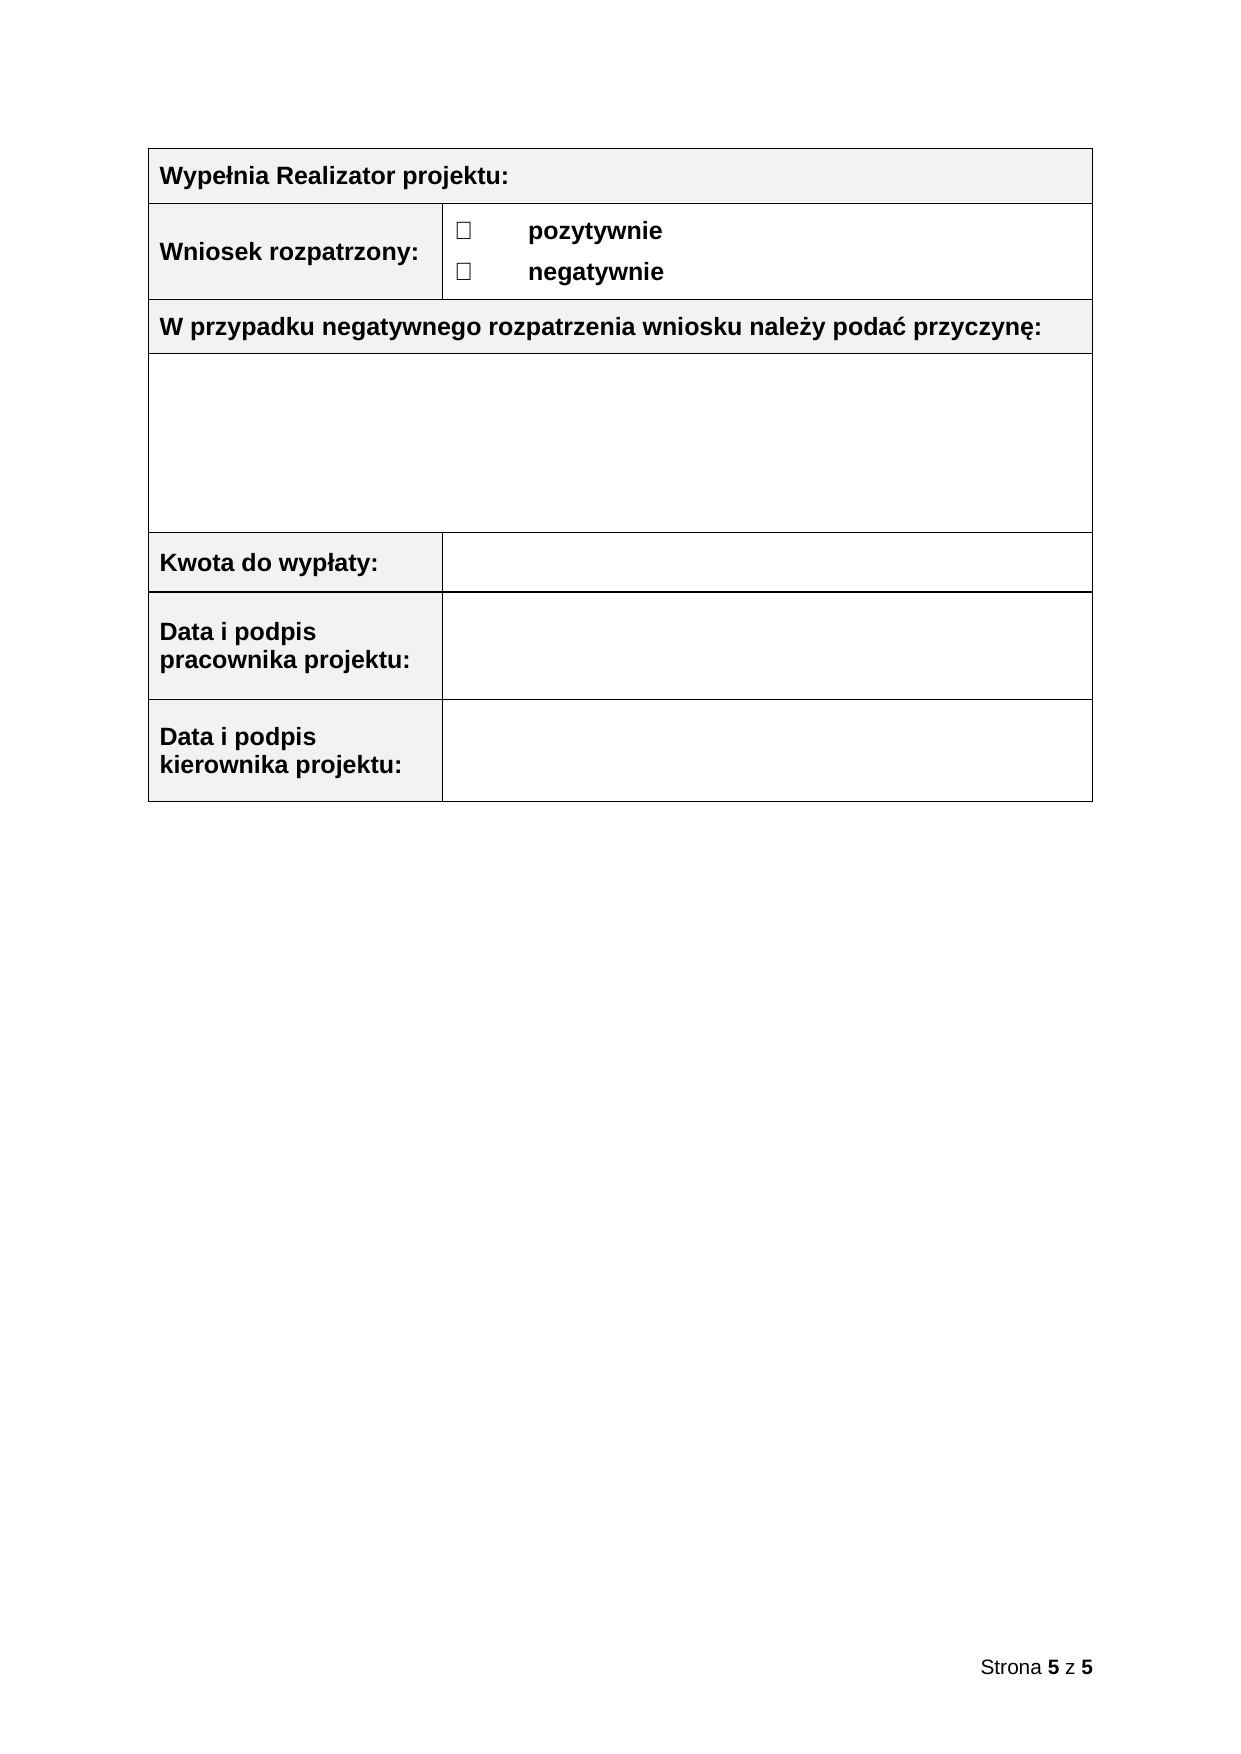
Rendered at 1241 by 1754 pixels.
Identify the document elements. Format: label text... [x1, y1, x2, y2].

table_cell [443, 700, 1092, 801]
table_cell Data i podpis pracownika projektu: [149, 593, 442, 698]
table_cell Wniosek rozpatrzony: [149, 204, 442, 298]
table_cell Data i podpis kierownika projektu: [149, 700, 442, 801]
table_cell W przypadku negatywnego rozpatrzenia wniosku należy podać przyczynę: [149, 300, 1092, 353]
table_header Wypełnia Realizator projektu: [149, 149, 1092, 202]
table_cell Kwota do wypłaty: [149, 533, 442, 591]
table_cell [149, 354, 1092, 532]
table_cell  pozytywnie  negatywnie [443, 204, 1092, 298]
table_cell [443, 533, 1092, 591]
table_cell [443, 593, 1092, 698]
